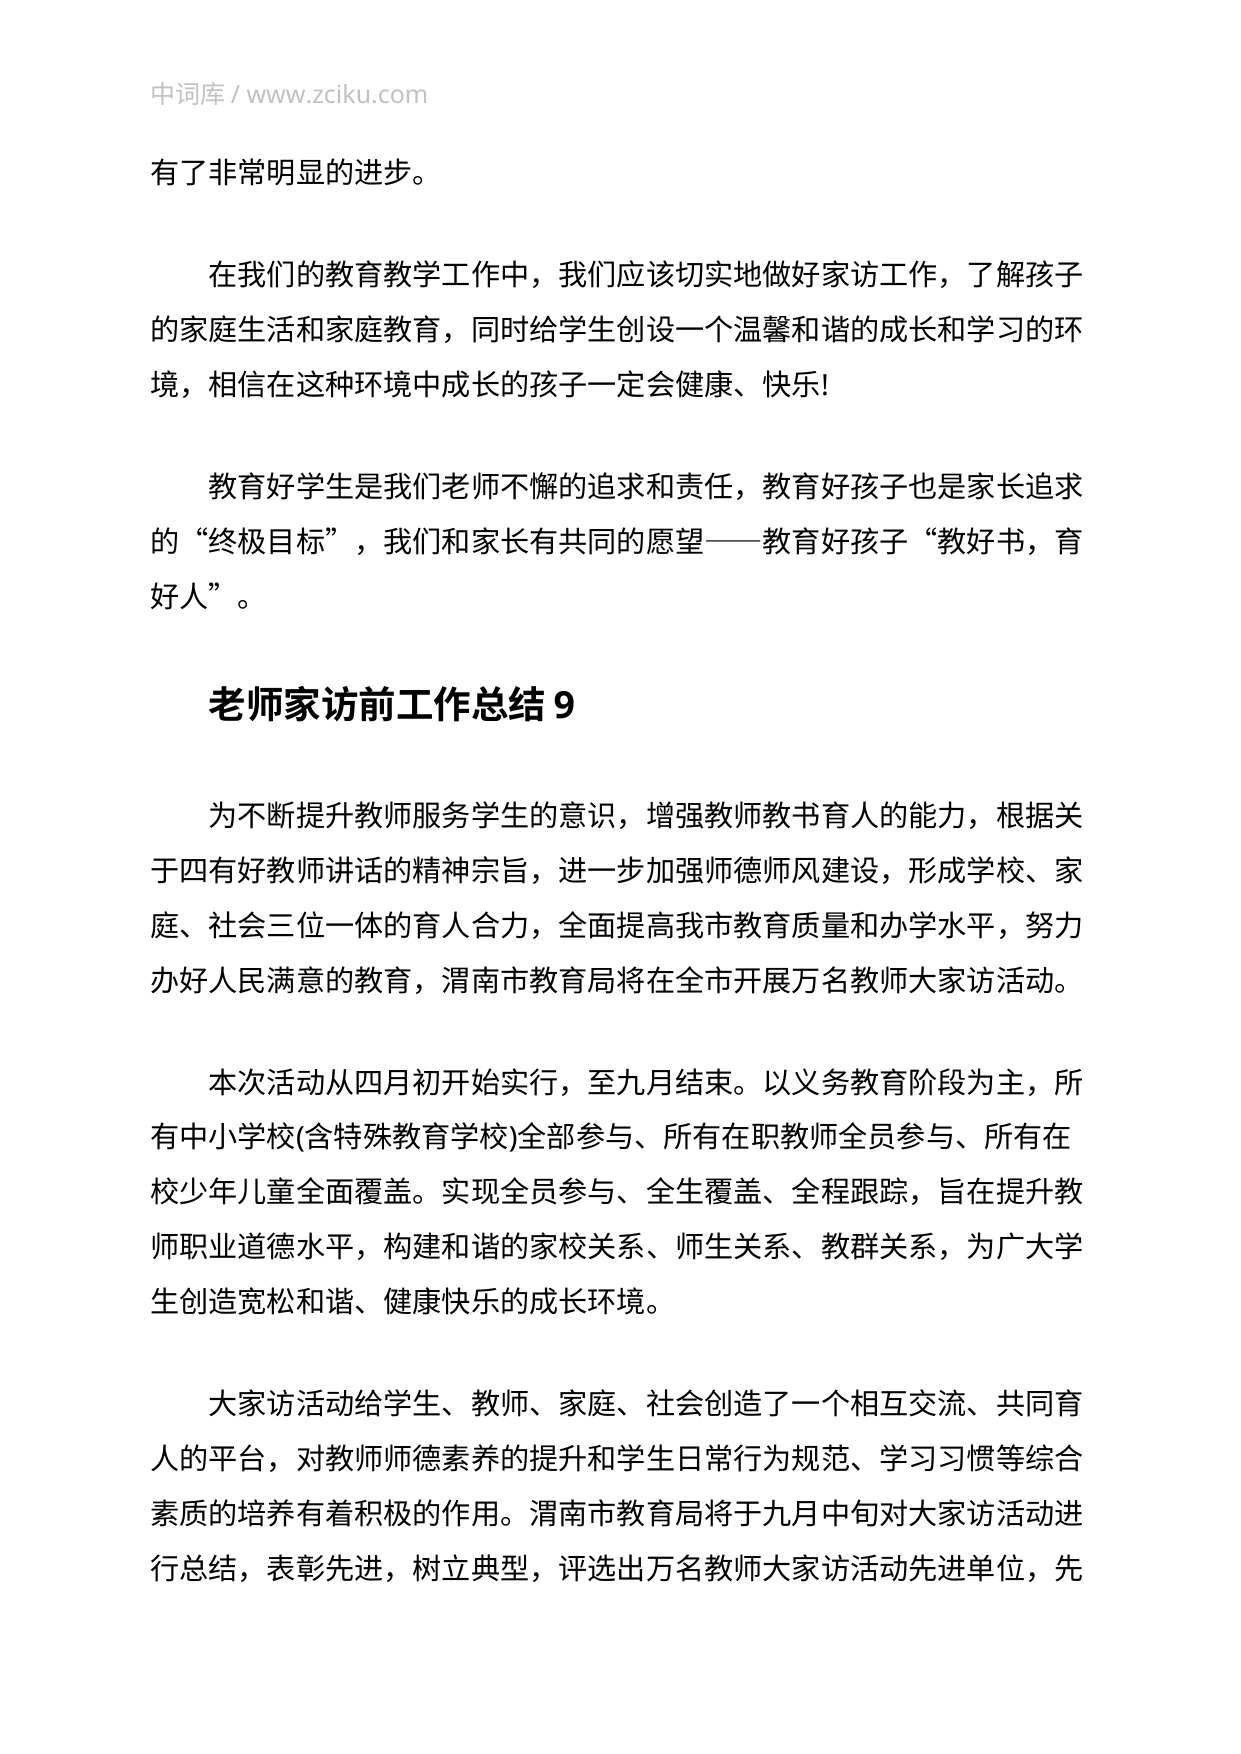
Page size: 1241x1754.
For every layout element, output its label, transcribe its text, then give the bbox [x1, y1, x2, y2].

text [150, 1381, 1090, 1588]
text 老师家访前工作总结9 [150, 675, 1090, 729]
text 为不断提升教师服务学生的意识，增强教师教书育人的能力，根据关于四有好教师讲话的精神宗旨，进一步加强师德师风建设，形成学校、家庭、社会三位一体的育人合力，全面提高我市教育质量和办学水平，努力办好人民满意的教育，渭南市教育局将在全市开展万名教师大家访活动。 [150, 793, 1090, 1000]
text 本次活动从四月初开始实行，至九月结束。以义务教育阶段为主，所有中小学校(含特殊教育学校)全部参与、所有在职教师全员参与、所有在校少年儿童全面覆盖。实现全员参与、全生覆盖、全程跟踪，旨在提升教师职业道德水平，构建和谐的家校关系、师生关系、教群关系，为广大学生创造宽松和谐、健康快乐的成长环境。 [150, 1059, 1090, 1321]
text 教育好学生是我们老师不懈的追求和责任，教育好孩子也是家长追求的“终极目标”，我们和家长有共同的愿望——教育好孩子“教好书，育好人”。 [150, 463, 1090, 616]
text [150, 150, 1090, 192]
text 在我们的教育教学工作中，我们应该切实地做好家访工作，了解孩子的家庭生活和家庭教育，同时给学生创设一个温馨和谐的成长和学习的环境，相信在这种环境中成长的孩子一定会健康、快乐! [150, 252, 1090, 404]
